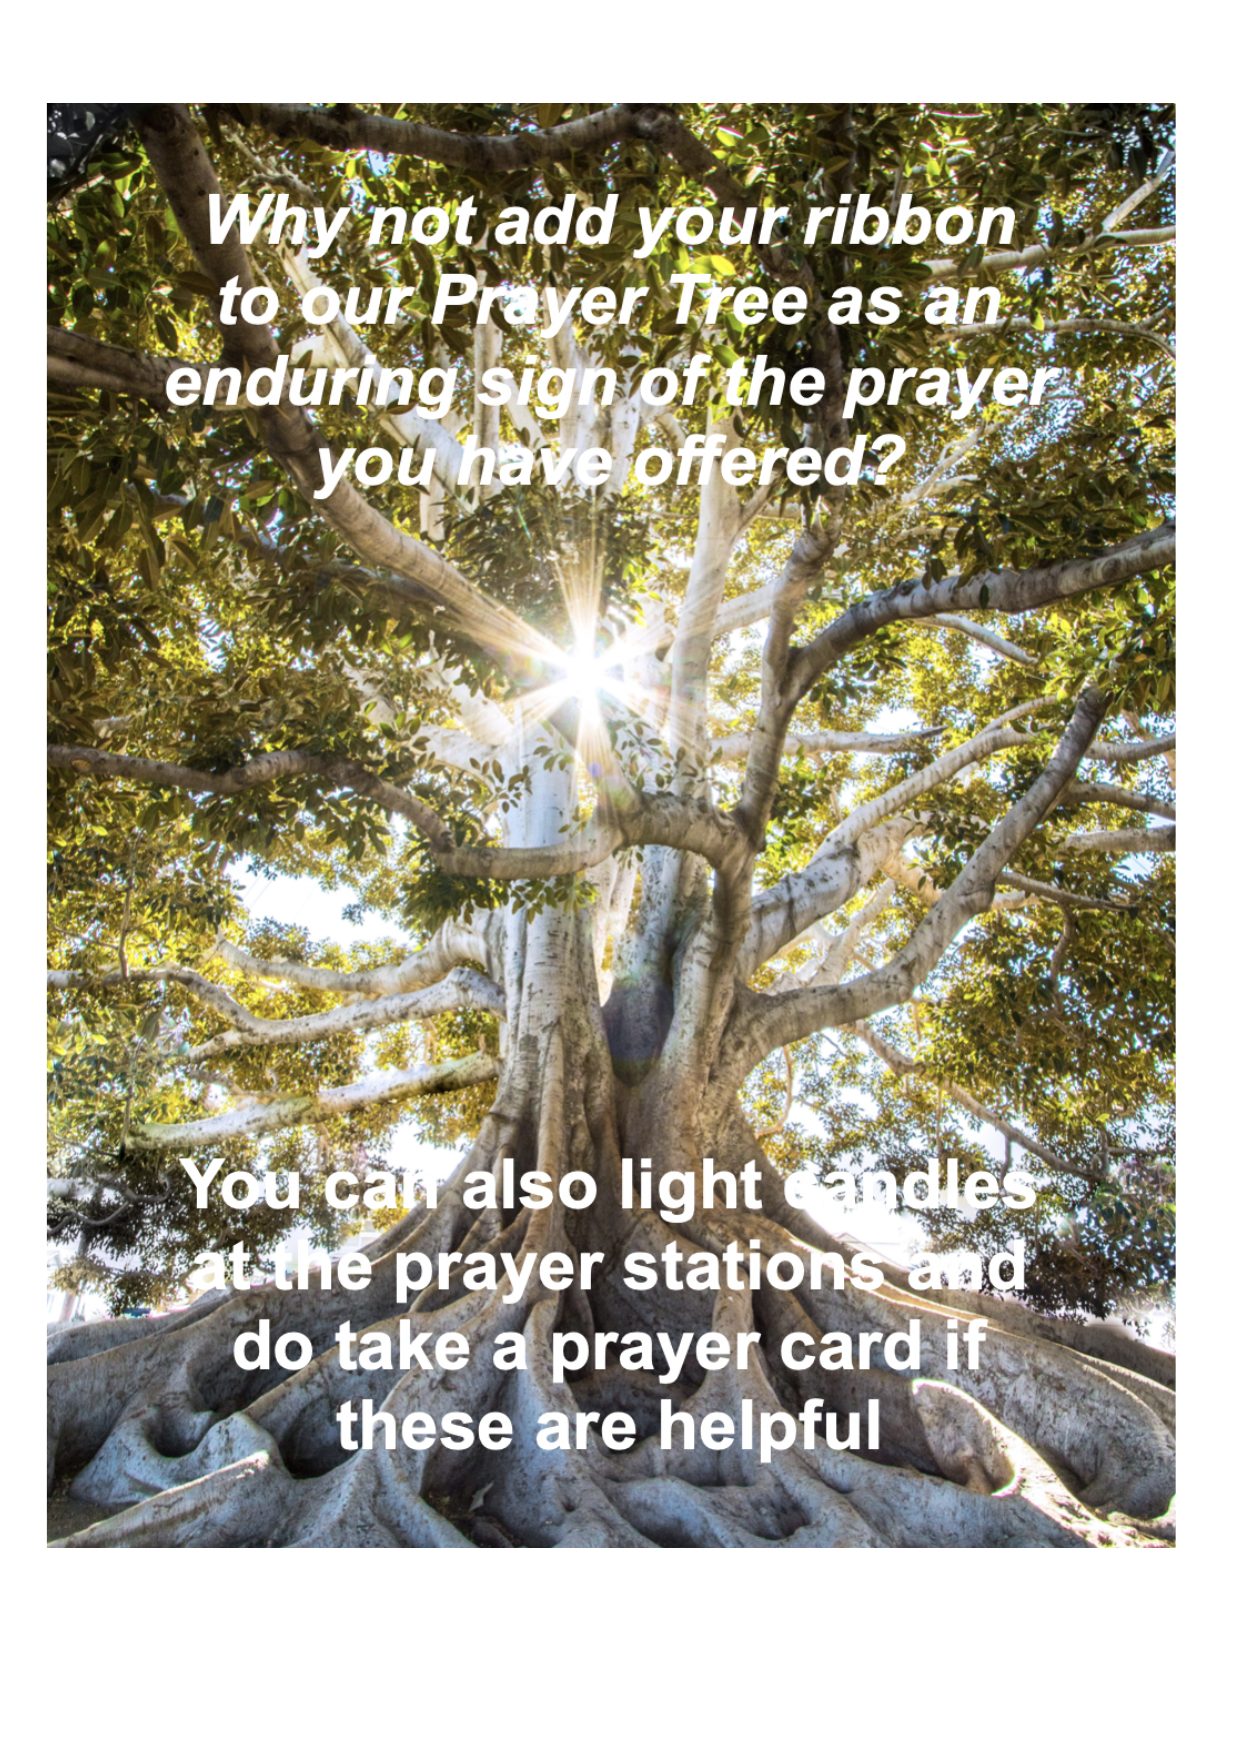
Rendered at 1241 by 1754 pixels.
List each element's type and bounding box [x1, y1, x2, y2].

picture [46, 103, 1176, 1548]
